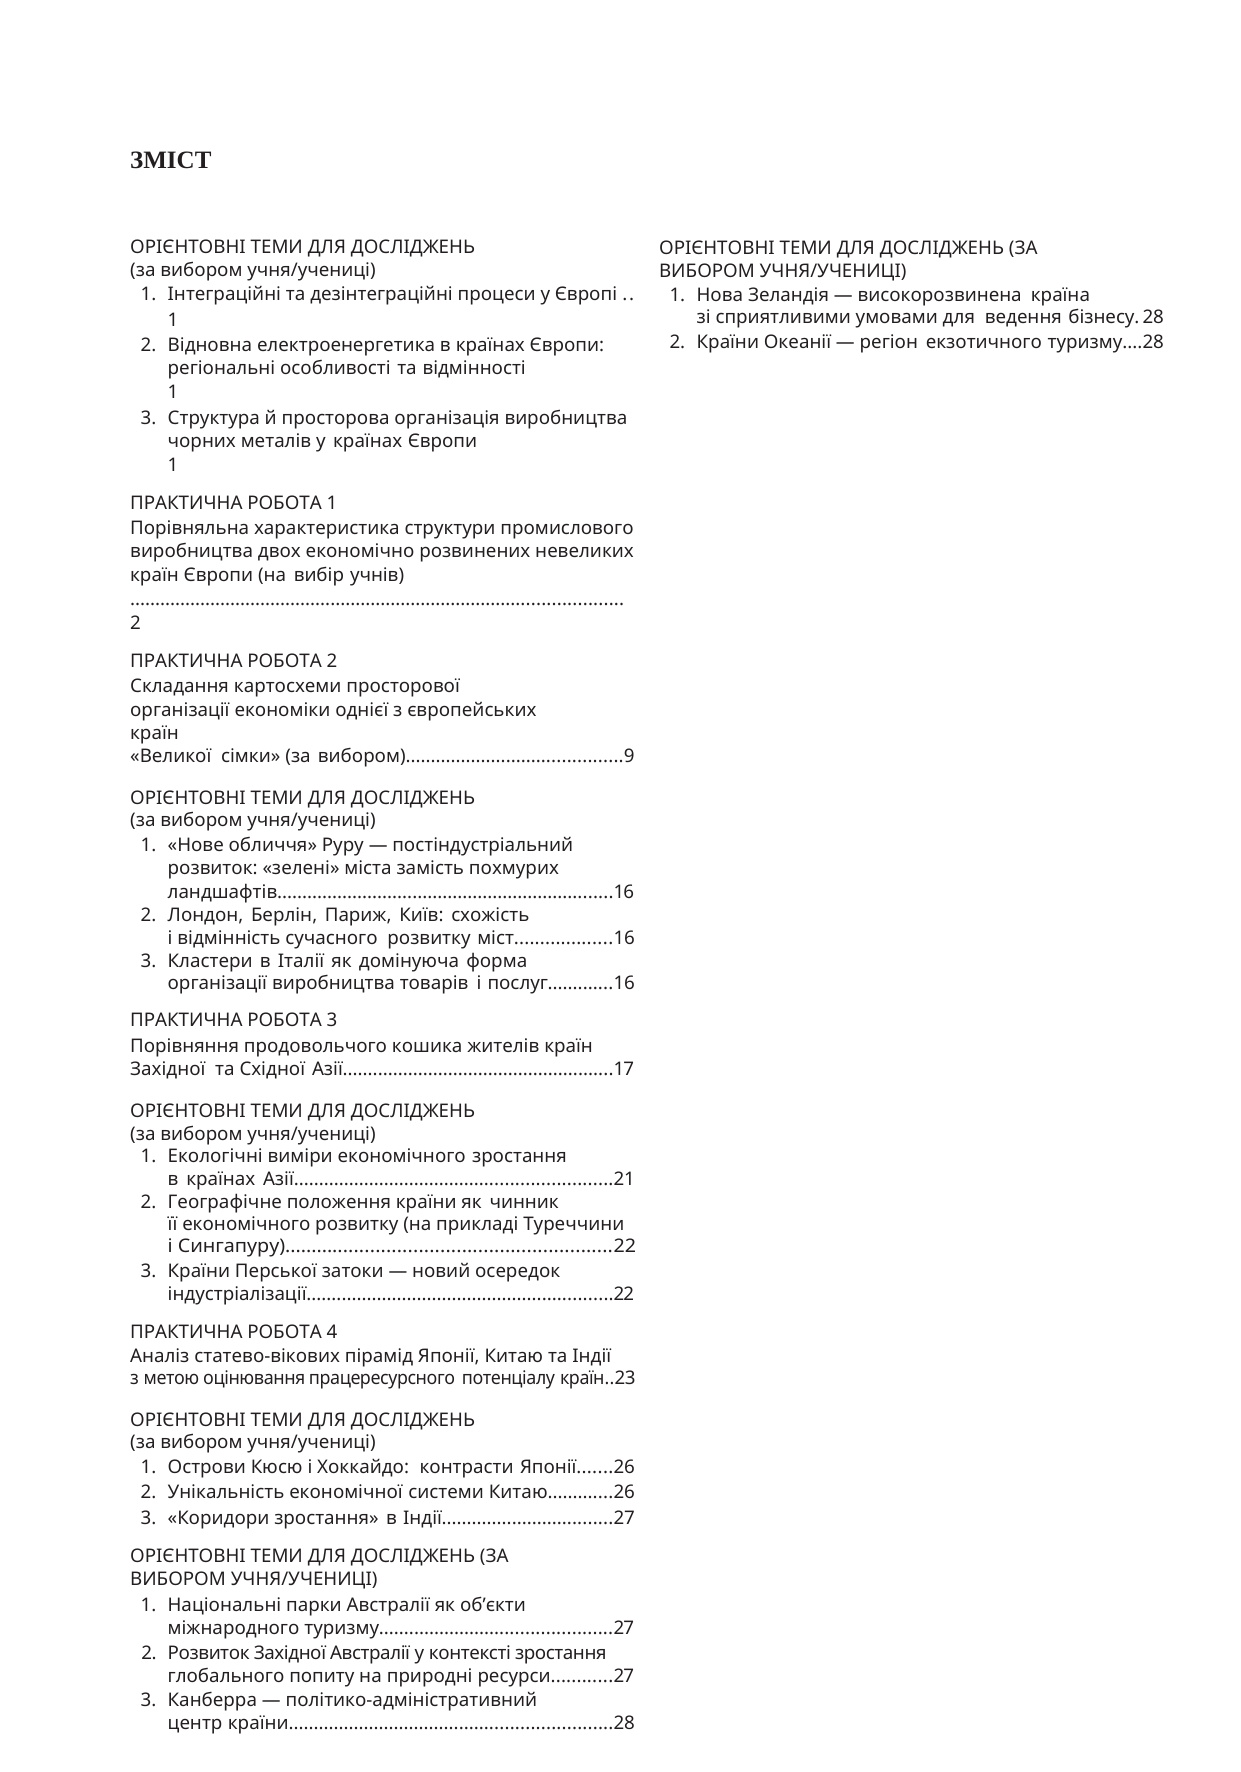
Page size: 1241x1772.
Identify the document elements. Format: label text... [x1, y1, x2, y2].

text (за вибором учня/учениці) [130, 1431, 638, 1453]
text ОРІЄНТОВНІ ТЕМИ ДЛЯ ДОСЛІДЖЕНЬ [130, 1408, 638, 1431]
text ОРІЄНТОВНІ ТЕМИ ДЛЯ ДОСЛІДЖЕНЬ (ЗА ВИБОРОМ УЧНЯ/УЧЕНИЦІ) [130, 1543, 524, 1591]
list Країни Перської затоки — новий осередок індустріалізації 22 [140, 1258, 634, 1306]
text (за вибором учня/учениці) [130, 258, 638, 281]
text з метою оцінювання працересурсного потенціалу країн 23 [130, 1367, 638, 1389]
text ПРАКТИЧНА РОБОТА 4 [130, 1318, 638, 1344]
list «Коридори зростання» в Індії 27 [140, 1504, 638, 1530]
text ОРІЄНТОВНІ ТЕМИ ДЛЯ ДОСЛІДЖЕНЬ (ЗА ВИБОРОМ УЧНЯ/УЧЕНИЦІ) [659, 235, 1062, 283]
text ОРІЄНТОВНІ ТЕМИ ДЛЯ ДОСЛІДЖЕНЬ [130, 235, 638, 258]
list Країни Океанії — регіон екзотичного туризму 28 [669, 328, 1176, 354]
text ОРІЄНТОВНІ ТЕМИ ДЛЯ ДОСЛІДЖЕНЬ [130, 1100, 638, 1122]
text Аналіз статево-вікових пірамід Японії, Китаю та Індії [130, 1344, 638, 1367]
list Інтеграційні та дезінтеграційні процеси у Європі .. 1 [140, 281, 638, 332]
text і Сингапуру) 22 [167, 1235, 638, 1257]
list Канберра — політико-адміністративний [140, 1689, 638, 1711]
text зі сприятливими умовами для ведення бізнесу 28 [696, 306, 1176, 328]
list Розвиток Західної Австралії у контексті зростання глобального попиту на природні ресурси 27 [141, 1641, 634, 1688]
list Екологічні виміри економічного зростання [140, 1145, 638, 1167]
list Унікальність економічної системи Китаю 26 [140, 1479, 638, 1504]
list Географічне положення країни як чинник [140, 1190, 638, 1213]
text ЗМІСТ [130, 145, 1176, 174]
list Національні парки Австралії як об’єкти міжнародного туризму 27 [140, 1592, 634, 1639]
text (за вибором учня/учениці) [130, 1122, 638, 1145]
text її економічного розвитку (на прикладі Туреччини [167, 1213, 638, 1235]
text центр країни 28 [167, 1711, 638, 1734]
list Острови Кюсю і Хоккайдо: контрасти Японії 26 [140, 1453, 638, 1479]
text в країнах Азії 21 [167, 1167, 638, 1190]
list Нова Зеландія — високорозвинена країна [669, 283, 1176, 306]
